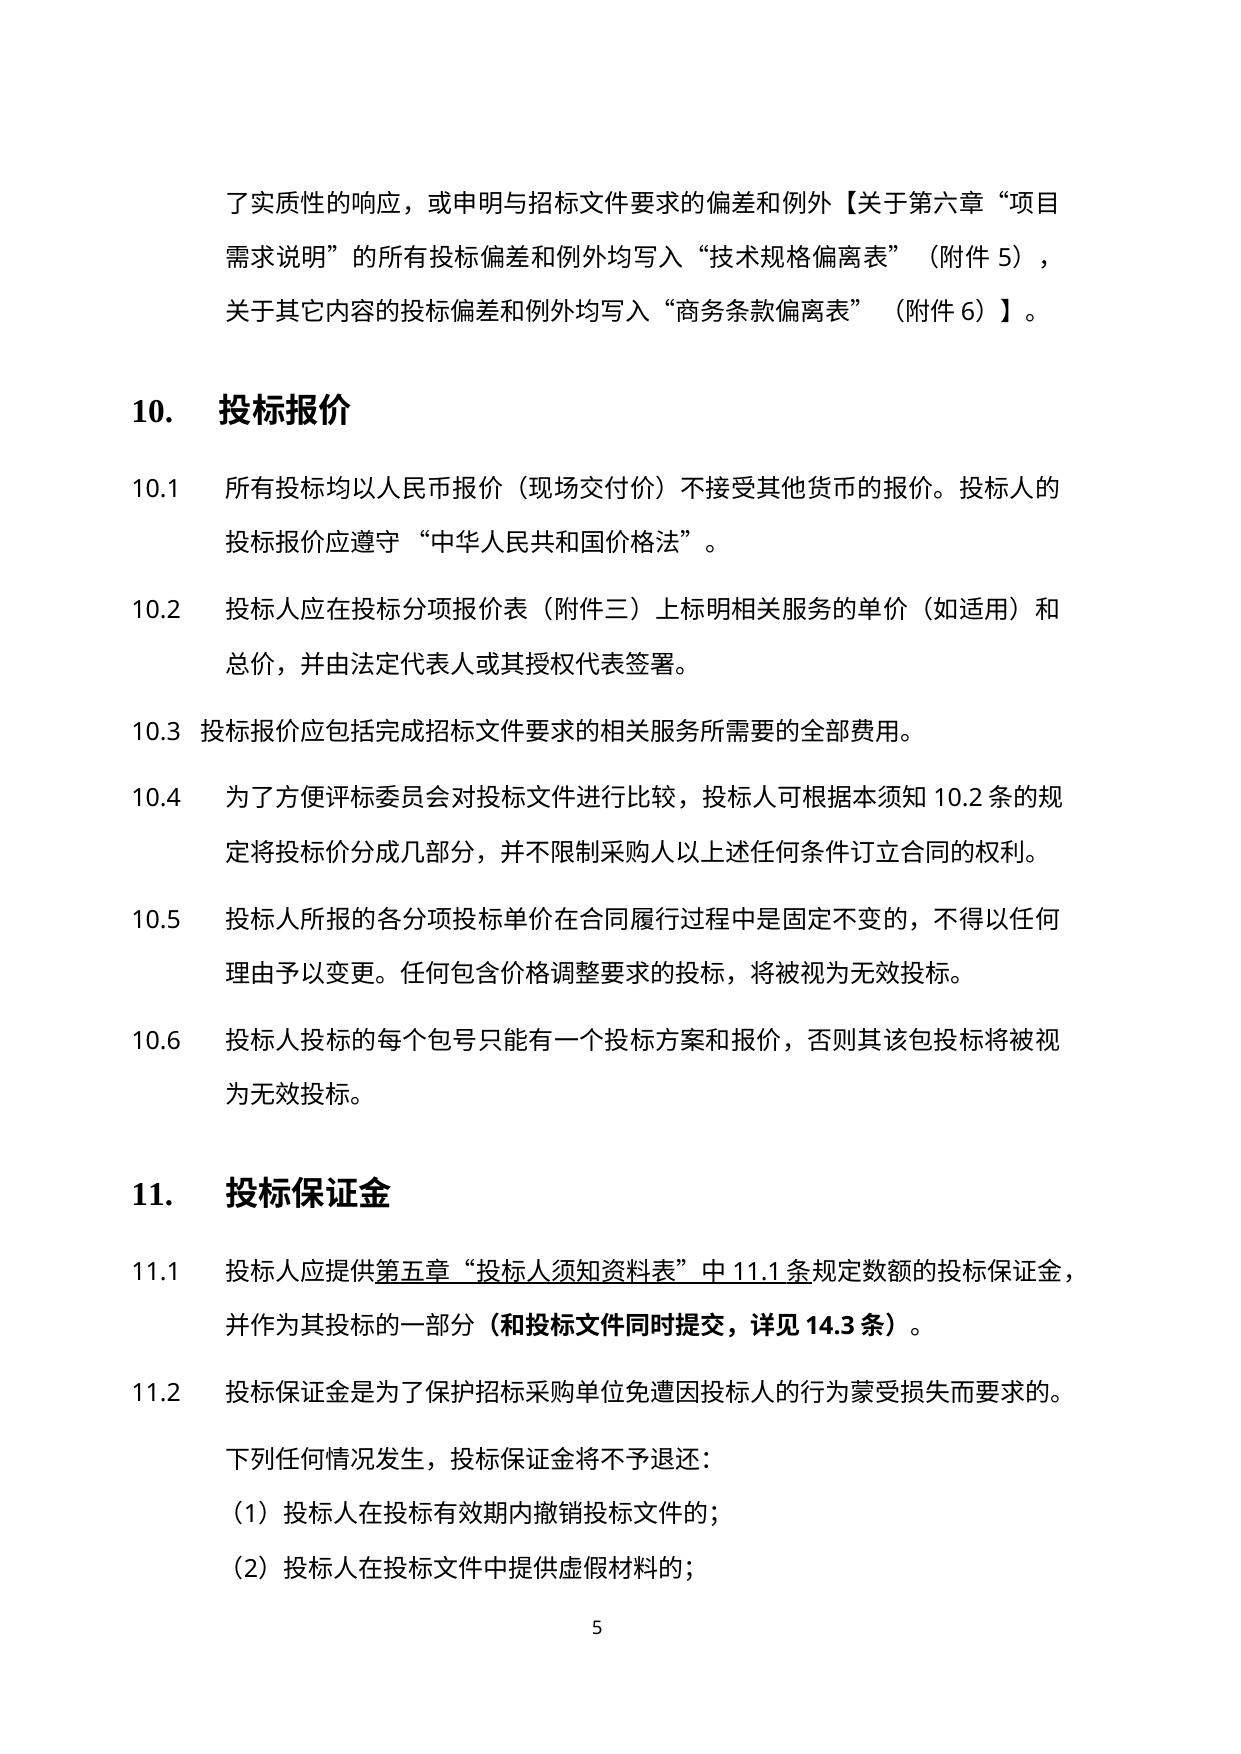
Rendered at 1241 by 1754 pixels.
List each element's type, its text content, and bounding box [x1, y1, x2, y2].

text 下列任何情况发生，投标保证金将不予退还： [169, 1439, 1063, 1476]
text 11.2 投标保证金是为了保护招标采购单位免遭因投标人的行为蒙受损失而要求的。 [131, 1373, 1063, 1409]
text 10.3 投标报价应包括完成招标文件要求的相关服务所需要的全部费用。 [131, 711, 1063, 747]
subtitle 11. 投标保证金 [131, 1167, 1063, 1215]
text 10.4 为了方便评标委员会对投标文件进行比较，投标人可根据本须知10.2条的规定将投标价分成几部分，并不限制采购人以上述任何条件订立合同的权利。 [131, 778, 1063, 868]
text 11.1 投标人应提供第五章“投标人须知资料表”中11.1条规定数额的投标保证金，并作为其投标的一部分（和投标文件同时提交，详见14.3条）。 [131, 1251, 1063, 1342]
text （2）投标人在投标文件中提供虚假材料的； [131, 1548, 1063, 1584]
text 10.5 投标人所报的各分项投标单价在合同履行过程中是固定不变的，不得以任何理由予以变更。任何包含价格调整要求的投标，将被视为无效投标。 [131, 899, 1063, 990]
text 10.2 投标人应在投标分项报价表（附件三）上标明相关服务的单价（如适用）和总价，并由法定代表人或其授权代表签署。 [131, 590, 1063, 680]
text 10.6 投标人投标的每个包号只能有一个投标方案和报价，否则其该包投标将被视为无效投标。 [131, 1020, 1063, 1111]
text （1）投标人在投标有效期内撤销投标文件的； [131, 1494, 1063, 1530]
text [131, 183, 1063, 328]
text 10.1 所有投标均以人民币报价（现场交付价）不接受其他货币的报价。投标人的投标报价应遵守 “中华人民共和国价格法”。 [131, 468, 1063, 559]
subtitle 10. 投标报价 [131, 384, 1063, 432]
